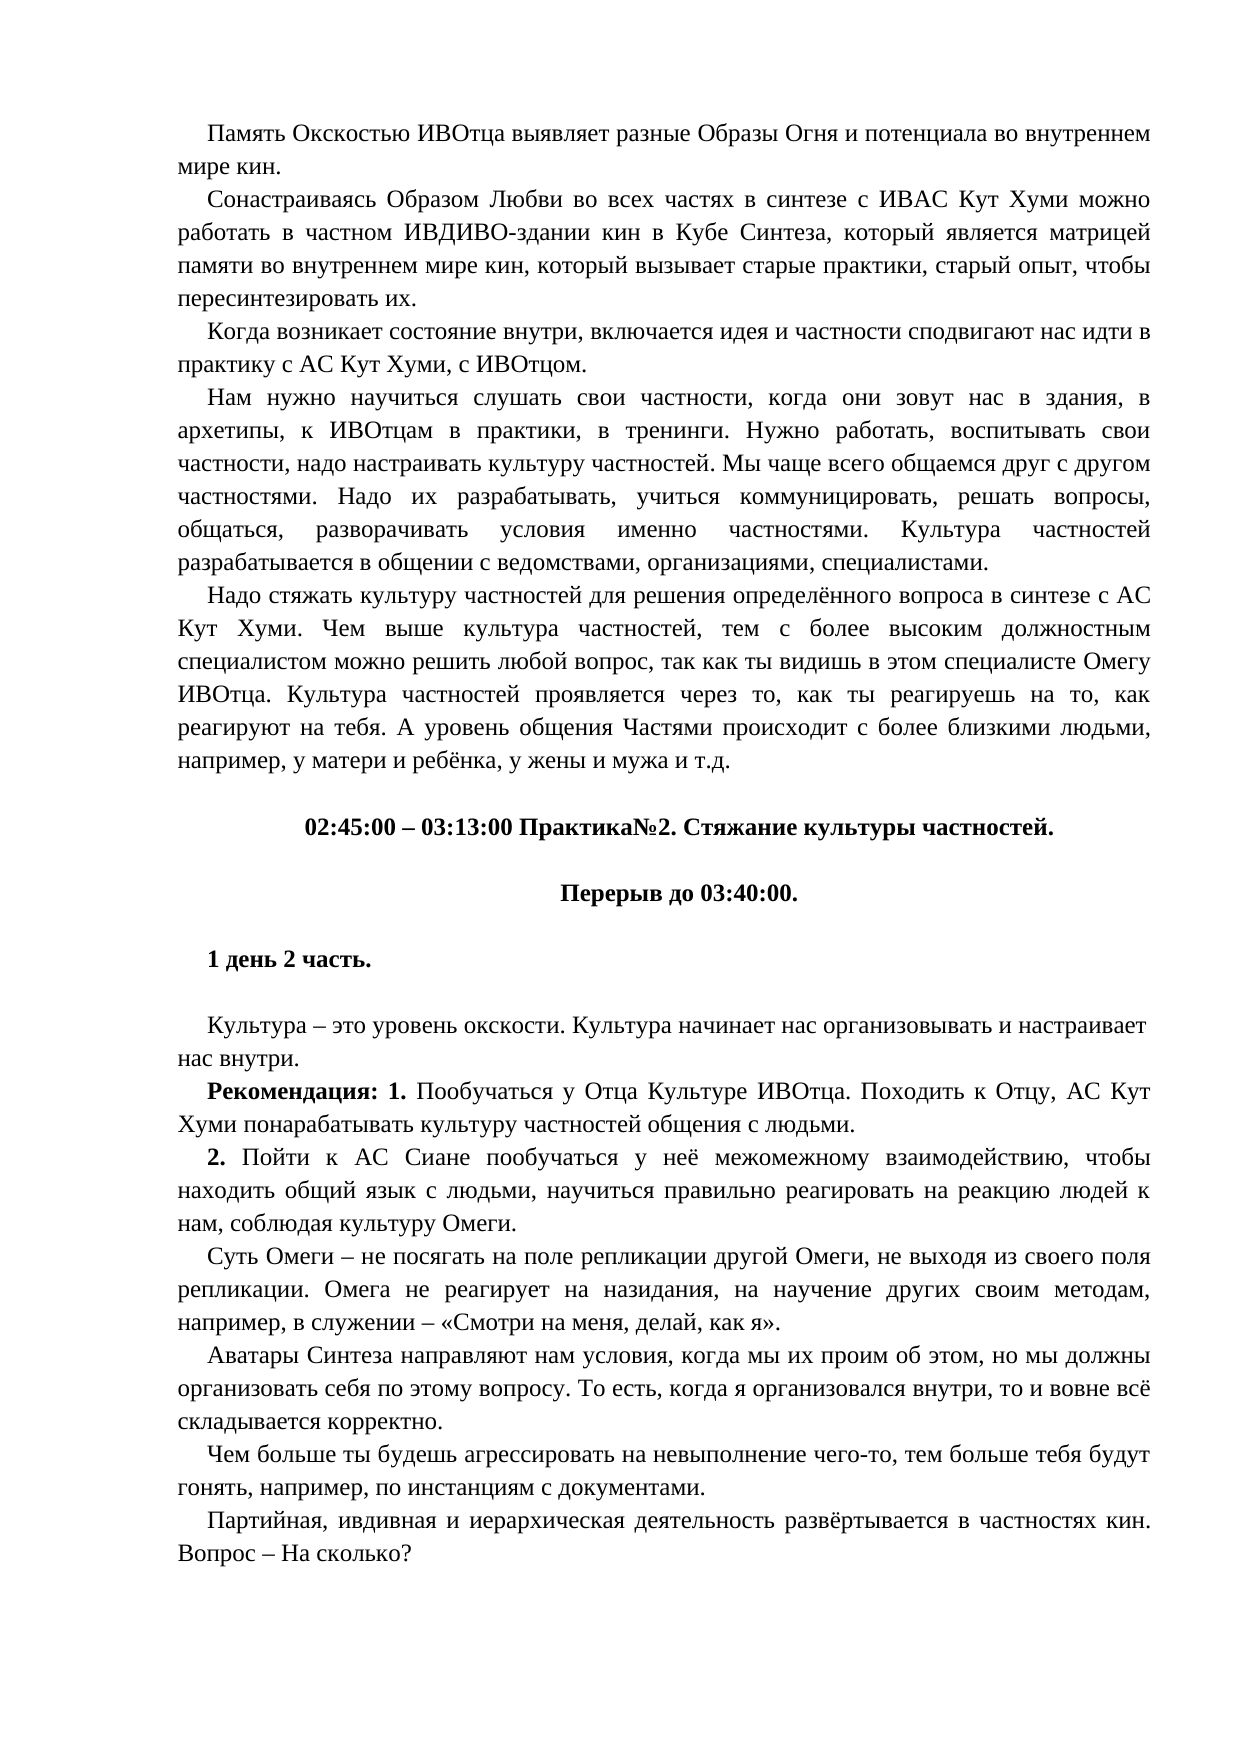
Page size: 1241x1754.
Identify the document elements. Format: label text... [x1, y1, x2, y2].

text Партийная, ивдивная и иерархическая деятельность развёртывается в частностях кин. Вопрос – На сколько? [177, 1505, 1152, 1567]
text Культура – это уровень окскости. Культура начинает нас организовывать и настраивает нас внутри. [177, 1010, 1152, 1071]
text Нам нужно научиться слушать свои частности, когда они зовут нас в здания, в архетипы, к ИВОтцам в практики, в тренинги. Нужно работать, воспитывать свои частности, надо настраивать культуру частностей. Мы чаще всего общаемся друг с другом частностями. Надо их разрабатывать, учиться коммуницировать, решать вопросы, общаться, разворачивать условия именно частностями. Культура частностей разрабатывается в общении с ведомствами, организациями, специалистами. [177, 382, 1152, 576]
text 2. Пойти к АС Сиане пообучаться у неё межомежному взаимодействию, чтобы находить общий язык с людьми, научиться правильно реагировать на реакцию людей к нам, соблюдая культуру Омеги. [177, 1142, 1152, 1237]
text Чем больше ты будешь агрессировать на невыполнение чего-то, тем больше тебя будут гонять, например, по инстанциям с документами. [177, 1439, 1152, 1501]
text Рекомендация: 1. Пообучаться у Отца Культуре ИВОтца. Походить к Отцу, АС Кут Хуми понарабатывать культуру частностей общения с людьми. [177, 1076, 1152, 1137]
text Аватары Синтеза направляют нам условия, когда мы их проим об этом, но мы должны организовать себя по этому вопросу. То есть, когда я организовался внутри, то и вовне всё складывается корректно. [177, 1340, 1152, 1435]
text Перерыв до 03:40:00. [177, 878, 1152, 906]
text 02:45:00 – 03:13:00 Практика№2. Стяжание культуры частностей. [177, 812, 1152, 840]
text 1 день 2 часть. [177, 944, 1152, 972]
text Память Окскостью ИВОтца выявляет разные Образы Огня и потенциала во внутреннем мире кин. [177, 118, 1152, 180]
text Сонастраиваясь Образом Любви во всех частях в синтезе с ИВАС Кут Хуми можно работать в частном ИВДИВО-здании кин в Кубе Синтеза, который является матрицей памяти во внутреннем мире кин, который вызывает старые практики, старый опыт, чтобы пересинтезировать их. [177, 184, 1152, 312]
text Надо стяжать культуру частностей для решения определённого вопроса в синтезе с АС Кут Хуми. Чем выше культура частностей, тем с более высоким должностным специалистом можно решить любой вопрос, так как ты видишь в этом специалисте Омегу ИВОтца. Культура частностей проявляется через то, как ты реагируешь на то, как реагируют на тебя. А уровень общения Частями происходит с более близкими людьми, например, у матери и ребёнка, у жены и мужа и т.д. [177, 580, 1152, 774]
text Суть Омеги – не посягать на поле репликации другой Омеги, не выходя из своего поля репликации. Омега не реагирует на назидания, на научение других своим методам, например, в служении – «Смотри на меня, делай, как я». [177, 1241, 1152, 1336]
text Когда возникает состояние внутри, включается идея и частности сподвигают нас идти в практику с АС Кут Хуми, с ИВОтцом. [177, 316, 1152, 378]
